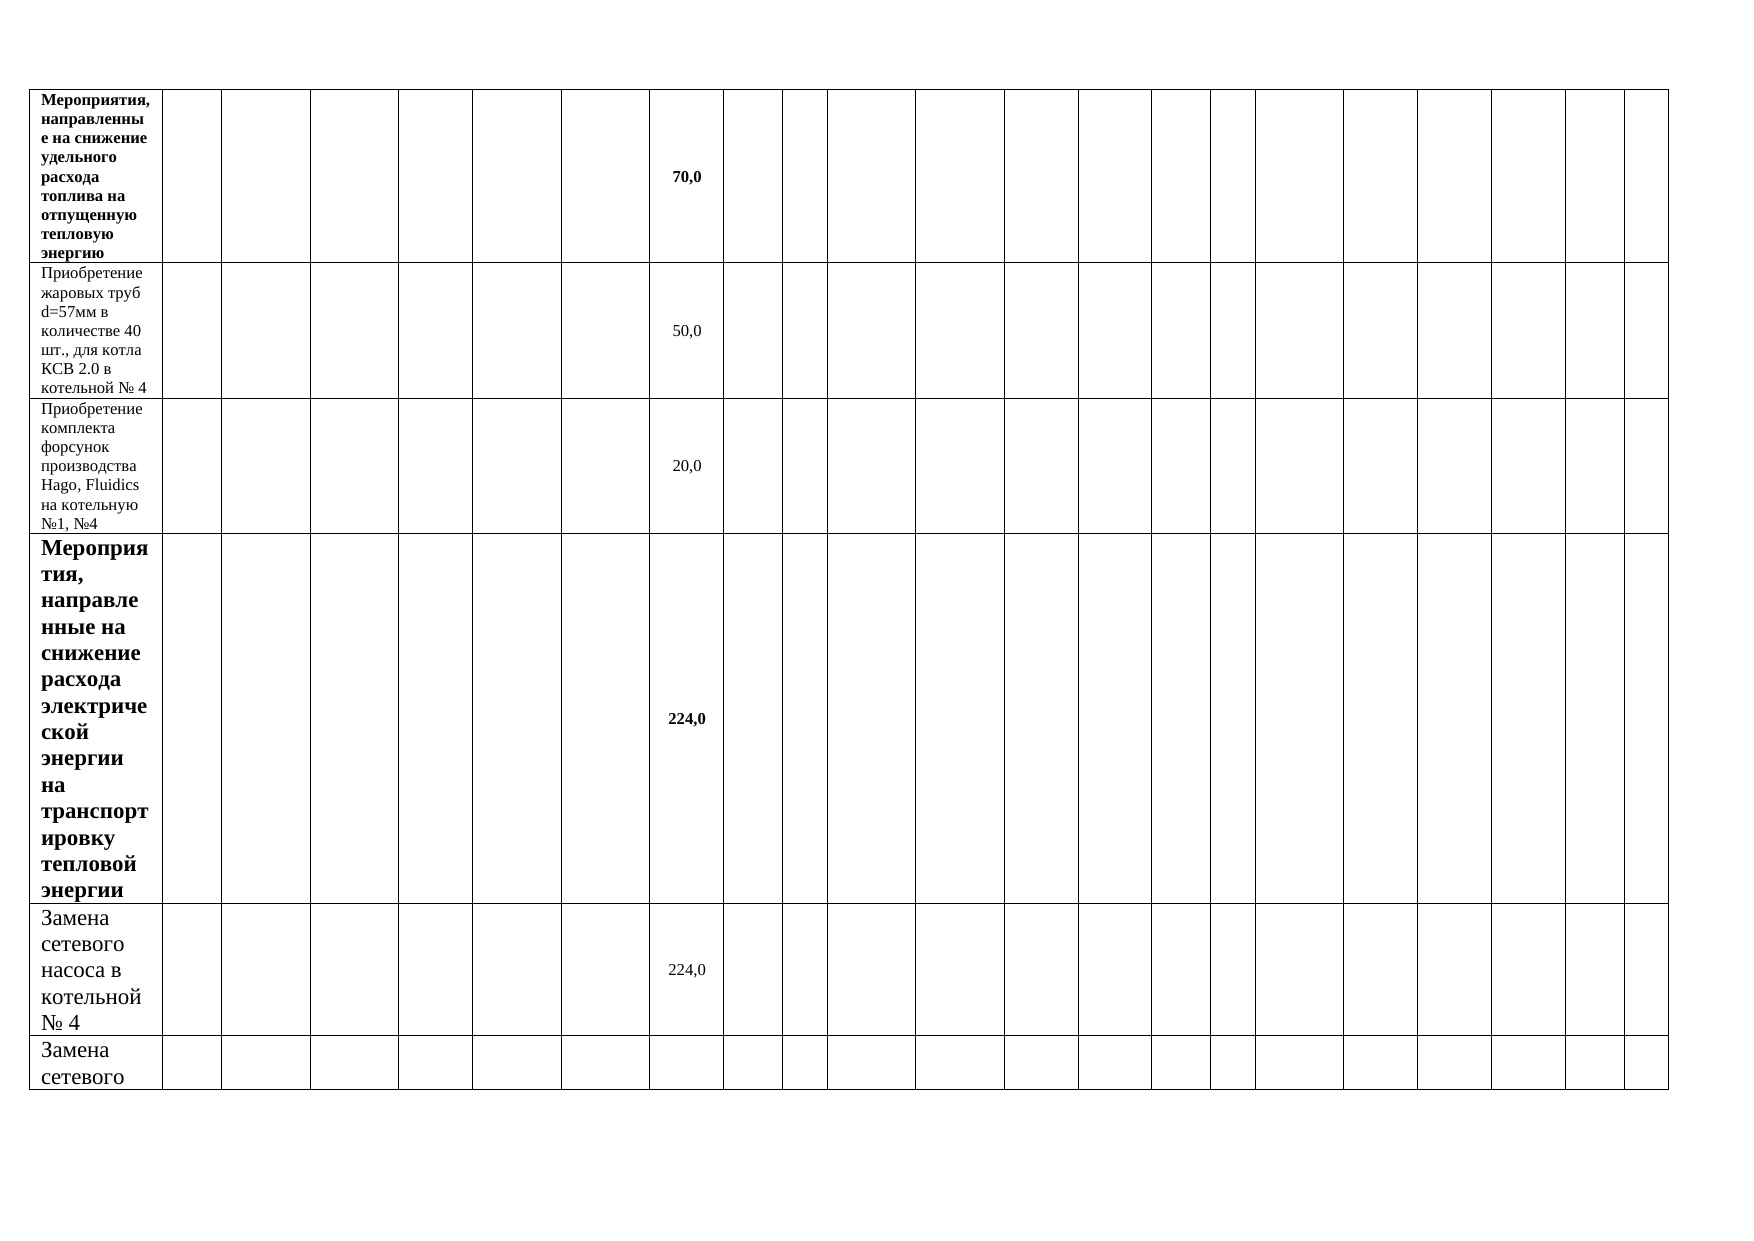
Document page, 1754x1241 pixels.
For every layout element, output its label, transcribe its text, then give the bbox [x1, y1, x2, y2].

table_cell [473, 534, 561, 903]
table_cell [562, 263, 649, 397]
table_cell [1566, 90, 1624, 262]
table_cell [163, 1036, 221, 1089]
table_cell [473, 904, 561, 1035]
table_cell 224,0 [650, 904, 723, 1035]
table_cell [1079, 534, 1151, 903]
table_cell [1344, 534, 1417, 903]
table_cell [828, 1036, 915, 1089]
table_cell [1005, 399, 1078, 533]
table_cell [399, 534, 472, 903]
table_cell Замена сетевого насоса в котельной № 4 [80, 904, 162, 1035]
table_cell [783, 399, 827, 533]
table_cell [311, 90, 398, 262]
table_cell [916, 263, 1004, 397]
table_cell [1211, 263, 1255, 397]
table_cell [1256, 263, 1343, 397]
table_cell [1344, 904, 1417, 1035]
table_cell [399, 90, 472, 262]
table_cell Мероприятия, направленные на снижение удельного расхода топлива на отпущенную тепловую энергию [30, 90, 162, 262]
table_cell [1418, 904, 1491, 1035]
table_cell [1005, 90, 1078, 262]
table_cell [1152, 1036, 1210, 1089]
table_cell [222, 1036, 310, 1089]
table_cell [222, 904, 310, 1035]
table_cell [473, 1036, 561, 1089]
table_cell [783, 263, 827, 397]
table_cell [724, 904, 782, 1035]
table_cell [311, 534, 398, 903]
table_cell [1625, 399, 1668, 533]
table_cell [1566, 1036, 1624, 1089]
table_cell [1492, 399, 1565, 533]
table_cell [399, 904, 472, 1035]
table_cell [473, 263, 561, 397]
table_cell 70,0 [650, 90, 723, 262]
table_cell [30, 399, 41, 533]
table_cell [1152, 904, 1210, 1035]
table_cell [1566, 904, 1624, 1035]
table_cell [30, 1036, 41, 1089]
table_cell [916, 1036, 1004, 1089]
table_cell [1079, 90, 1151, 262]
table_cell [1256, 1036, 1343, 1089]
table_cell [163, 263, 221, 397]
table_cell Мероприятия, направленные на снижение расхода электрической энергии на транспортировку тепловой энергии [30, 534, 162, 903]
table_cell [1492, 904, 1565, 1035]
table_cell [1079, 399, 1151, 533]
table_cell [1566, 263, 1624, 397]
table_cell [724, 263, 782, 397]
table_cell Замена сетевого насоса на котельной № 3 [109, 1036, 162, 1089]
table_cell [163, 534, 221, 903]
table_cell [1566, 399, 1624, 533]
table_cell [1492, 263, 1565, 397]
table_cell [1152, 90, 1210, 262]
table_cell [1079, 904, 1151, 1035]
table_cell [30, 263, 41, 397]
table_cell [1344, 263, 1417, 397]
table_cell [1344, 399, 1417, 533]
table_cell [562, 90, 649, 262]
table_cell [1625, 1036, 1668, 1089]
table_cell [222, 263, 310, 397]
table_cell [163, 399, 221, 533]
table_cell [311, 263, 398, 397]
table_cell [1492, 90, 1565, 262]
table_cell [1625, 904, 1668, 1035]
table_cell [1418, 399, 1491, 533]
table_cell [1211, 399, 1255, 533]
table_cell [1211, 1036, 1255, 1089]
table_cell [562, 1036, 649, 1089]
table_cell [1418, 534, 1491, 903]
table_cell [1344, 90, 1417, 262]
table_cell [1152, 534, 1210, 903]
table_cell [399, 1036, 472, 1089]
table_cell [1418, 1036, 1491, 1089]
table_cell [724, 90, 782, 262]
table_cell [1256, 90, 1343, 262]
table_cell [916, 90, 1004, 262]
table_cell 224,0 [650, 534, 723, 903]
table_cell [916, 534, 1004, 903]
table_cell [1079, 1036, 1151, 1089]
table_cell [828, 534, 915, 903]
table_cell [562, 534, 649, 903]
table_cell [399, 399, 472, 533]
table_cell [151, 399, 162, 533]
table_cell [562, 904, 649, 1035]
table_cell [724, 534, 782, 903]
table_cell [1152, 399, 1210, 533]
table_cell [650, 1036, 723, 1089]
table_cell [1566, 534, 1624, 903]
table_cell [1005, 263, 1078, 397]
table_cell [1211, 904, 1255, 1035]
table_cell [473, 399, 561, 533]
table_cell [222, 534, 310, 903]
table_cell [916, 399, 1004, 533]
table_cell [1152, 263, 1210, 397]
table_cell 50,0 [650, 263, 723, 397]
table_cell [1625, 263, 1668, 397]
table_cell [311, 904, 398, 1035]
table_cell [724, 1036, 782, 1089]
table_cell [1079, 263, 1151, 397]
table_cell [1256, 904, 1343, 1035]
table_cell [1005, 904, 1078, 1035]
table_cell [1625, 90, 1668, 262]
table_cell [163, 904, 221, 1035]
table_cell [311, 1036, 398, 1089]
table_cell [783, 904, 827, 1035]
table_cell [783, 90, 827, 262]
table_cell [1256, 534, 1343, 903]
table_cell [724, 399, 782, 533]
table_cell [1625, 534, 1668, 903]
table_cell 20,0 [650, 399, 723, 533]
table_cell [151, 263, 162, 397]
table_cell [1211, 534, 1255, 903]
table_cell [916, 904, 1004, 1035]
table_cell [828, 904, 915, 1035]
table_cell [1256, 399, 1343, 533]
table_cell [828, 90, 915, 262]
table_cell [1344, 1036, 1417, 1089]
table_cell [1492, 1036, 1565, 1089]
table_cell [783, 1036, 827, 1089]
table_cell [1005, 534, 1078, 903]
table_cell [1418, 90, 1491, 262]
table_cell [311, 399, 398, 533]
table_cell [1418, 263, 1491, 397]
table_cell [828, 263, 915, 397]
table_cell [399, 263, 472, 397]
table_cell [1005, 1036, 1078, 1089]
table_cell [222, 399, 310, 533]
table_cell [783, 534, 827, 903]
table_cell [163, 90, 221, 262]
table_cell [473, 90, 561, 262]
table_cell [1492, 534, 1565, 903]
table_cell [828, 399, 915, 533]
table_cell [1211, 90, 1255, 262]
table_cell [222, 90, 310, 262]
table_cell [562, 399, 649, 533]
